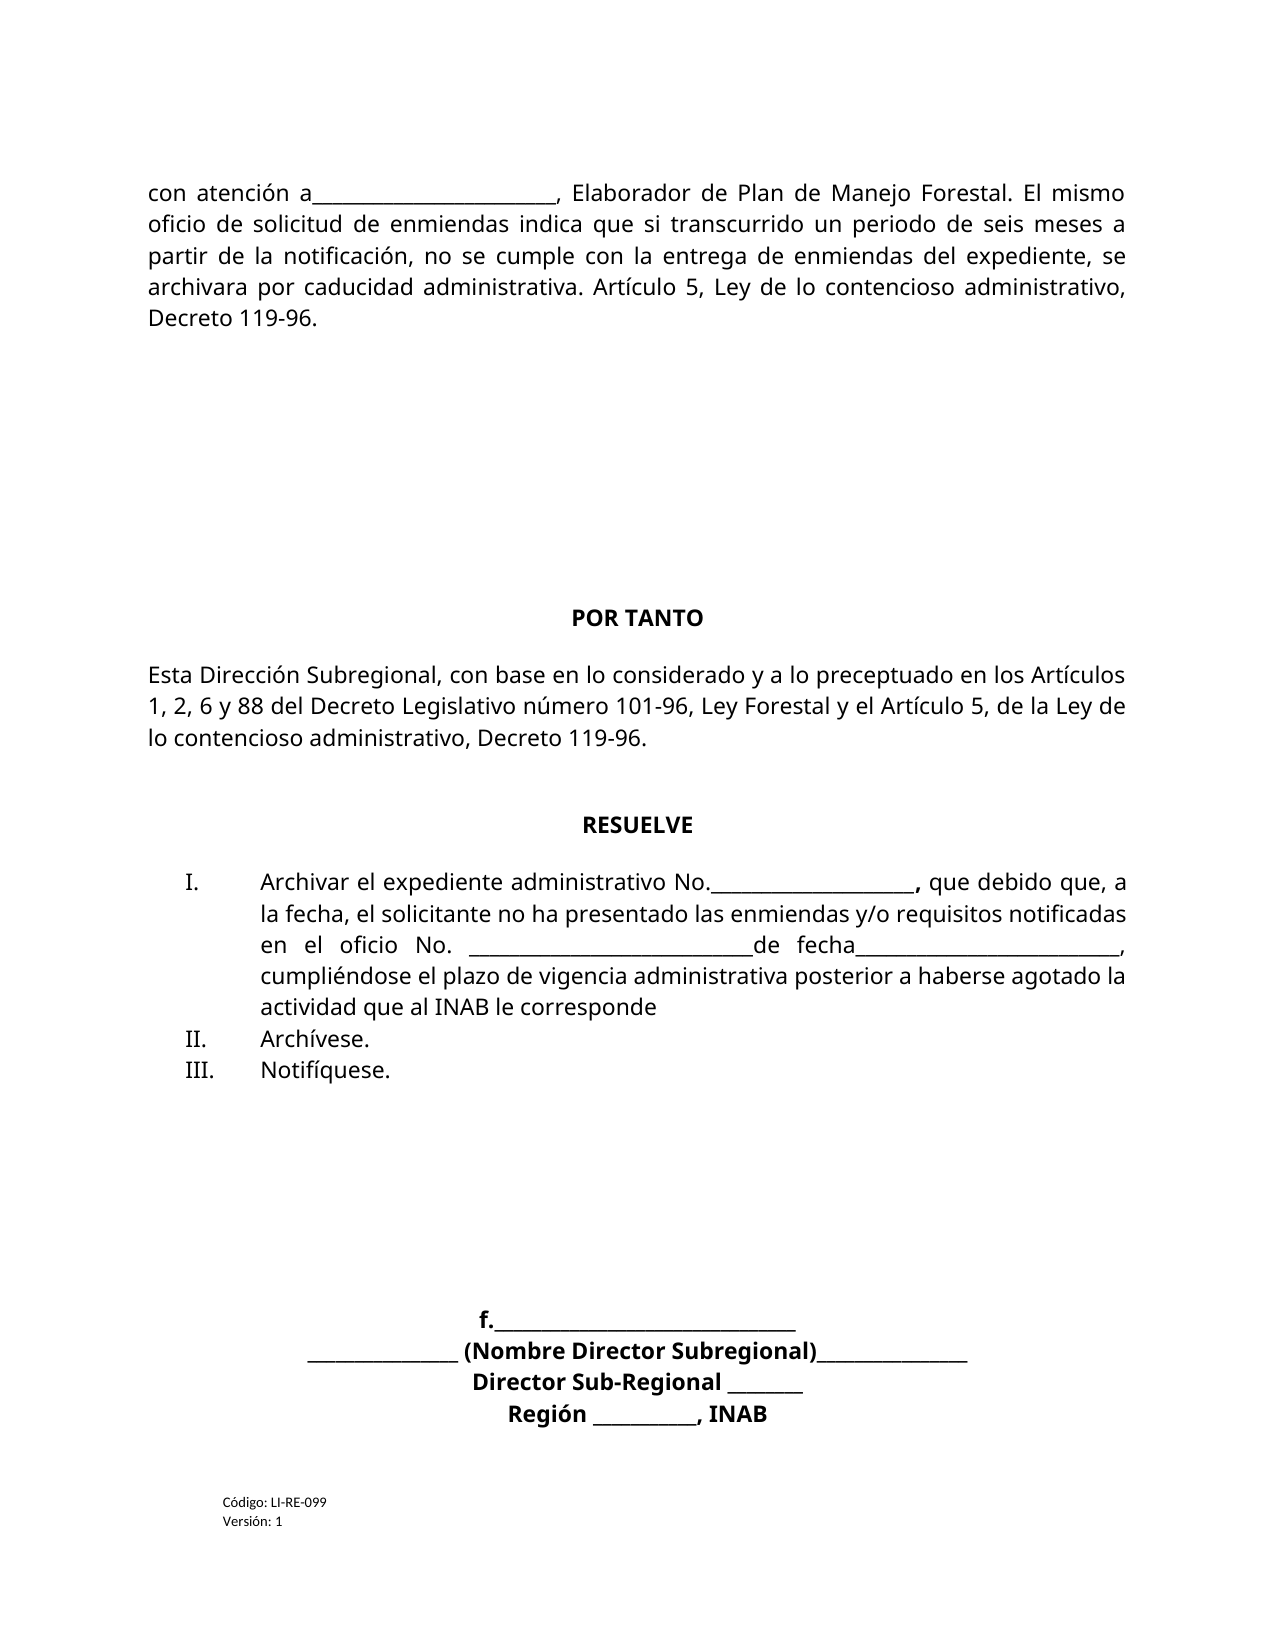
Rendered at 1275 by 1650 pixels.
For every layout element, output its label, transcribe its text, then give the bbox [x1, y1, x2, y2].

text RESUELVE [148, 809, 1127, 841]
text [148, 177, 1127, 333]
list Archivar el expediente administrativo No.____________________, que debido que, a la fecha, el solicitante no ha presentado las enmiendas y/o requisitos notificadas en el oficio No. ____________________________de fecha__________________________, cumpliéndose el plazo de vigencia administrativa posterior a haberse agotado la actividad que al INAB le corresponde [185, 866, 1127, 1022]
text Esta Dirección Subregional, con base en lo considerado y a lo preceptuado en los Artículos 1, 2, 6 y 88 del Decreto Legislativo número 101-96, Ley Forestal y el Artículo 5, de la Ley de lo contencioso administrativo, Decreto 119-96. [148, 659, 1127, 753]
text ________________ (Nombre Director Subregional)________________ [148, 1335, 1127, 1366]
text Región ___________, INAB [148, 1397, 1127, 1429]
text f.________________________________ [148, 1304, 1127, 1335]
text POR TANTO [148, 602, 1127, 633]
list Archívese. [185, 1022, 1127, 1054]
text Director Sub-Regional ________ [148, 1366, 1127, 1397]
list Notifíquese. [185, 1054, 1127, 1085]
